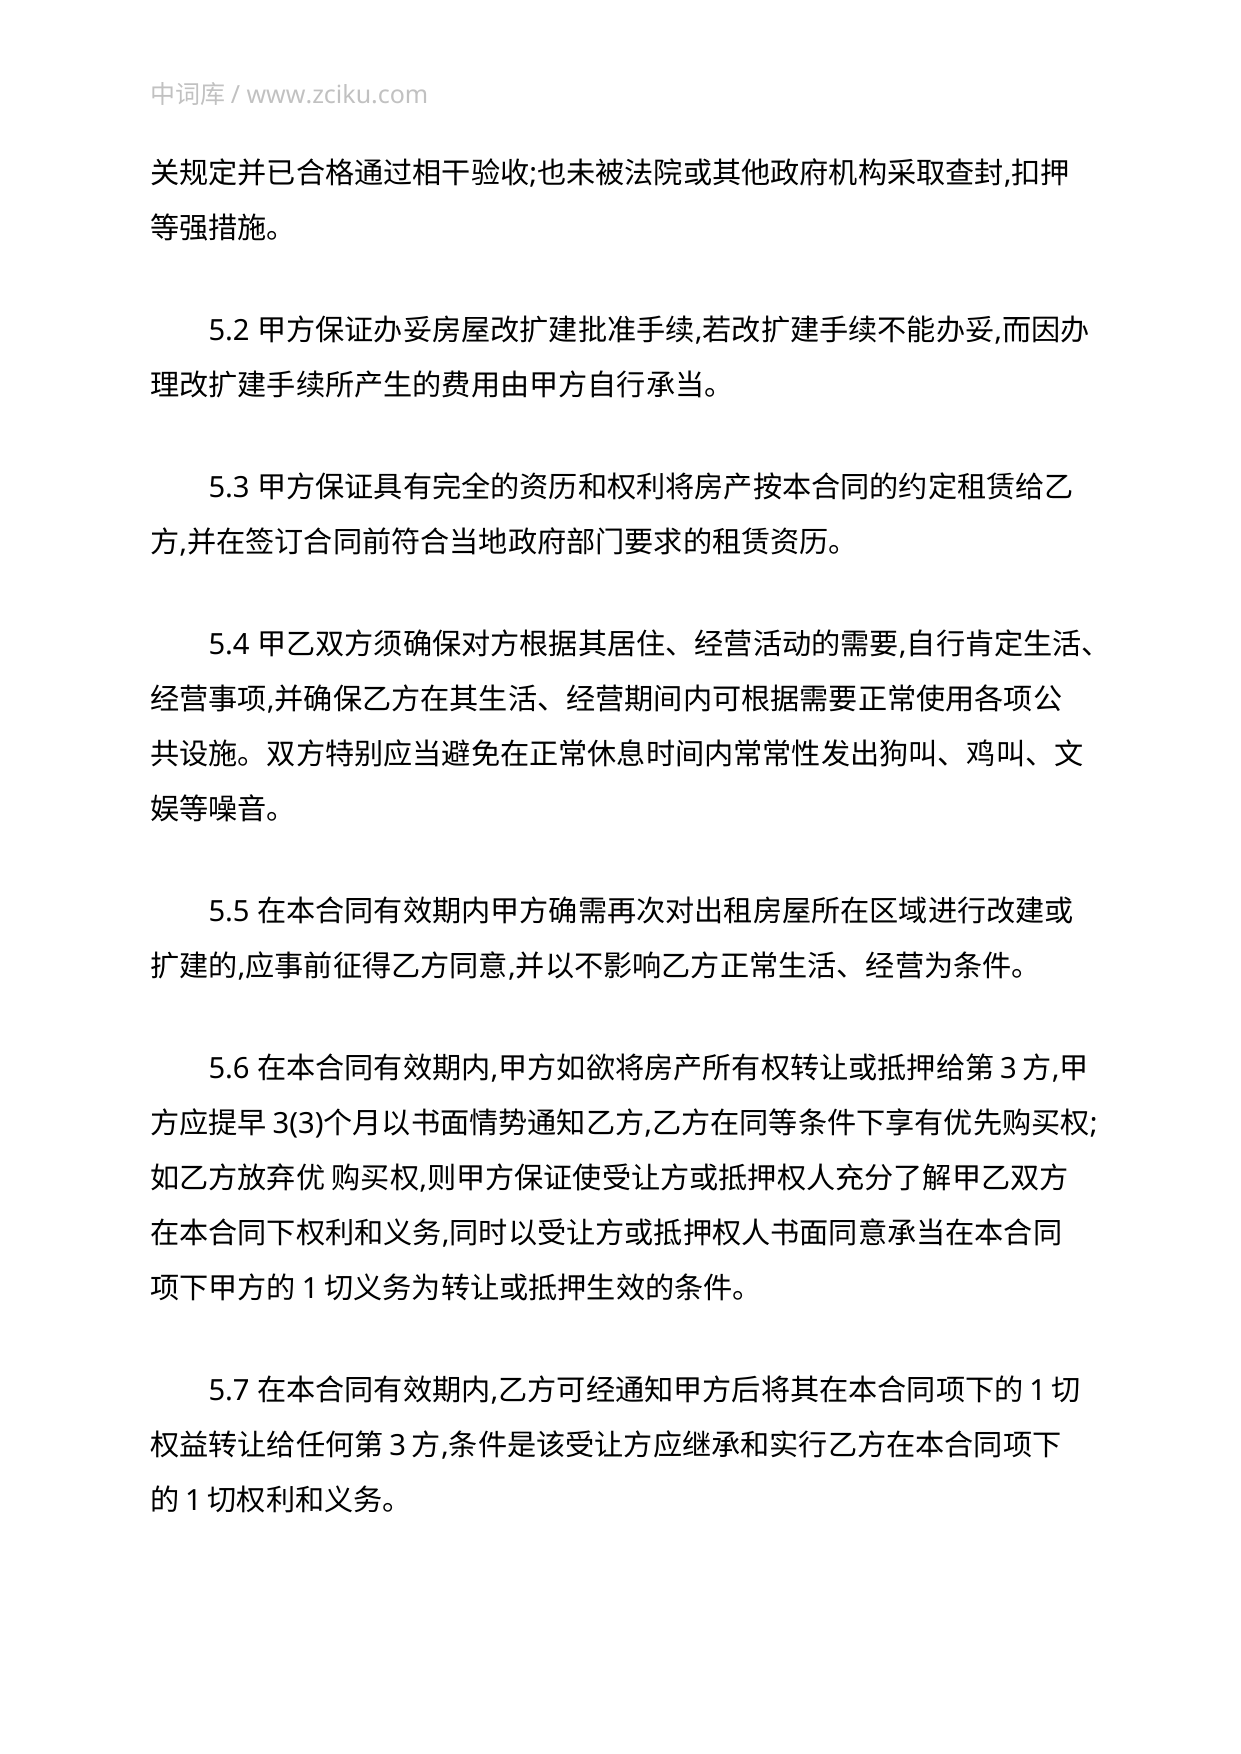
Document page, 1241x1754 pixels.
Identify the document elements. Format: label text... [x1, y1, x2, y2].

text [150, 150, 1090, 247]
text 5.5 在本合同有效期内甲方确需再次对出租房屋所在区域进行改建或扩建的,应事前征得乙方同意,并以不影响乙方正常生活、经营为条件。 [150, 887, 1090, 984]
text 5.2 甲方保证办妥房屋改扩建批准手续,若改扩建手续不能办妥,而因办理改扩建手续所产生的费用由甲方自行承当。 [150, 307, 1090, 404]
text 5.3 甲方保证具有完全的资历和权利将房产按本合同的约定租赁给乙方,并在签订合同前符合当地政府部门要求的租赁资历。 [150, 463, 1090, 561]
text 5.4 甲乙双方须确保对方根据其居住、经营活动的需要,自行肯定生活、经营事项,并确保乙方在其生活、经营期间内可根据需要正常使用各项公共设施。双方特别应当避免在正常休息时间内常常性发出狗叫、鸡叫、文娱等噪音。 [150, 621, 1090, 828]
text 5.7 在本合同有效期内,乙方可经通知甲方后将其在本合同项下的1切权益转让给任何第3方,条件是该受让方应继承和实行乙方在本合同项下的1切权利和义务。 [150, 1366, 1090, 1518]
text 5.6 在本合同有效期内,甲方如欲将房产所有权转让或抵押给第3方,甲方应提早3(3)个月以书面情势通知乙方,乙方在同等条件下享有优先购买权;如乙方放弃优 购买权,则甲方保证使受让方或抵押权人充分了解甲乙双方在本合同下权利和义务,同时以受让方或抵押权人书面同意承当在本合同项下甲方的1切义务为转让或抵押生效的条件。 [150, 1044, 1090, 1307]
